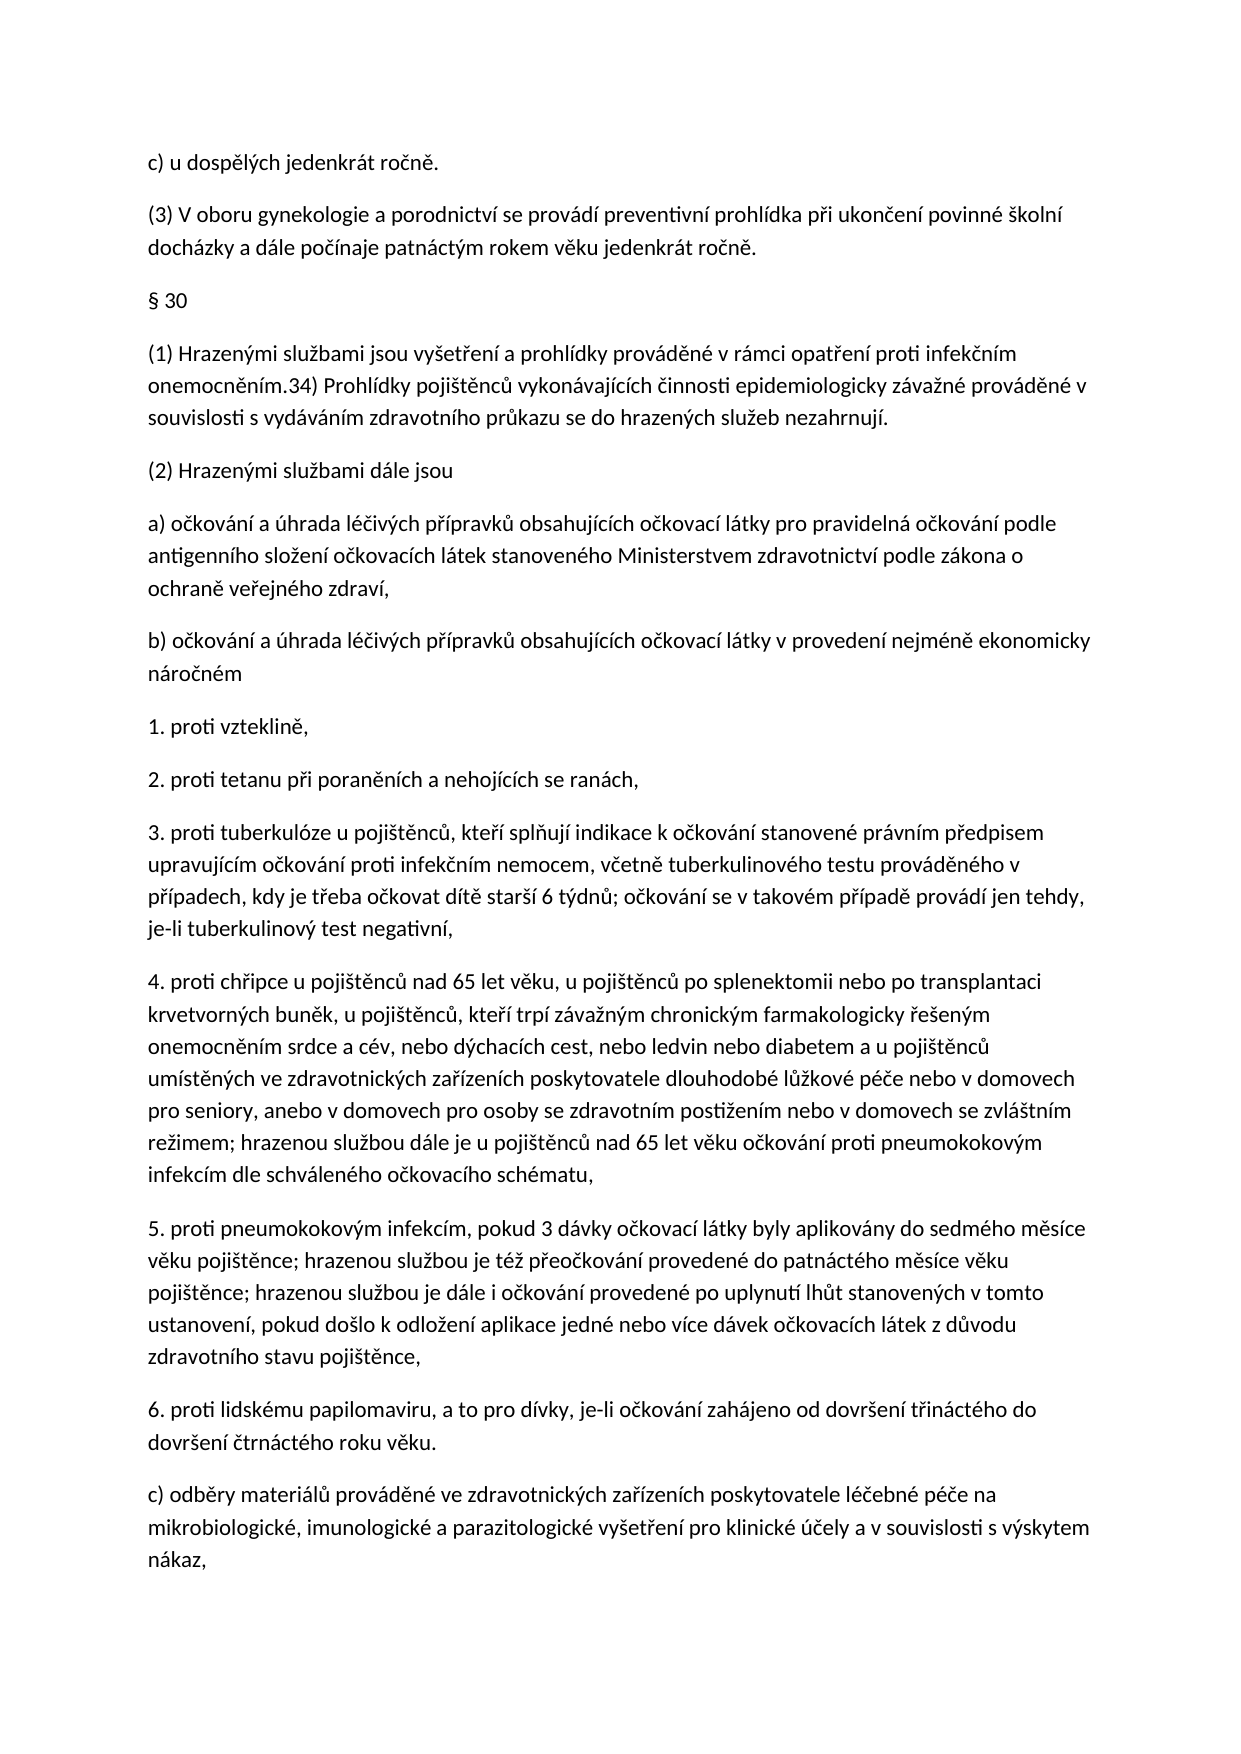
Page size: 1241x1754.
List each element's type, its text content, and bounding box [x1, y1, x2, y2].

text 3. proti tuberkulóze u pojištěnců, kteří splňují indikace k očkování stanovené právním předpisem upravujícím očkování proti infekčním nemocem, včetně tuberkulinového testu prováděného v případech, kdy je třeba očkovat dítě starší 6 týdnů; očkování se v takovém případě provádí jen tehdy, je-li tuberkulinový test negativní, [148, 818, 1093, 942]
text b) očkování a úhrada léčivých přípravků obsahujících očkovací látky v provedení nejméně ekonomicky náročném [148, 627, 1093, 687]
text 6. proti lidskému papilomaviru, a to pro dívky, je-li očkování zahájeno od dovršení třináctého do dovršení čtrnáctého roku věku. [148, 1395, 1093, 1456]
text (1) Hrazenými službami jsou vyšetření a prohlídky prováděné v rámci opatření proti infekčním onemocněním.34) Prohlídky pojištěnců vykonávajících činnosti epidemiologicky závažné prováděné v souvislosti s vydáváním zdravotního průkazu se do hrazených služeb nezahrnují. [148, 339, 1093, 431]
text (3) V oboru gynekologie a porodnictví se provádí preventivní prohlídka při ukončení povinné školní docházky a dále počínaje patnáctým rokem věku jedenkrát ročně. [148, 201, 1093, 261]
text (2) Hrazenými službami dále jsou [148, 456, 1093, 484]
text 5. proti pneumokokovým infekcím, pokud 3 dávky očkovací látky byly aplikovány do sedmého měsíce věku pojištěnce; hrazenou službou je též přeočkování provedené do patnáctého měsíce věku pojištěnce; hrazenou službou je dále i očkování provedené po uplynutí lhůt stanovených v tomto ustanovení, pokud došlo k odložení aplikace jedné nebo více dávek očkovacích látek z důvodu zdravotního stavu pojištěnce, [148, 1214, 1093, 1370]
text 2. proti tetanu při poraněních a nehojících se ranách, [148, 765, 1093, 793]
text § 30 [148, 286, 1093, 314]
text c) u dospělých jedenkrát ročně. [148, 148, 1093, 176]
text c) odběry materiálů prováděné ve zdravotnických zařízeních poskytovatele léčebné péče na mikrobiologické, imunologické a parazitologické vyšetření pro klinické účely a v souvislosti s výskytem nákaz, [148, 1481, 1093, 1573]
text 4. proti chřipce u pojištěnců nad 65 let věku, u pojištěnců po splenektomii nebo po transplantaci krvetvorných buněk, u pojištěnců, kteří trpí závažným chronickým farmakologicky řešeným onemocněním srdce a cév, nebo dýchacích cest, nebo ledvin nebo diabetem a u pojištěnců umístěných ve zdravotnických zařízeních poskytovatele dlouhodobé lůžkové péče nebo v domovech pro seniory, anebo v domovech pro osoby se zdravotním postižením nebo v domovech se zvláštním režimem; hrazenou službou dále je u pojištěnců nad 65 let věku očkování proti pneumokokovým infekcím dle schváleného očkovacího schématu, [148, 967, 1093, 1189]
text a) očkování a úhrada léčivých přípravků obsahujících očkovací látky pro pravidelná očkování podle antigenního složení očkovacích látek stanoveného Ministerstvem zdravotnictví podle zákona o ochraně veřejného zdraví, [148, 509, 1093, 602]
text 1. proti vzteklině, [148, 712, 1093, 740]
